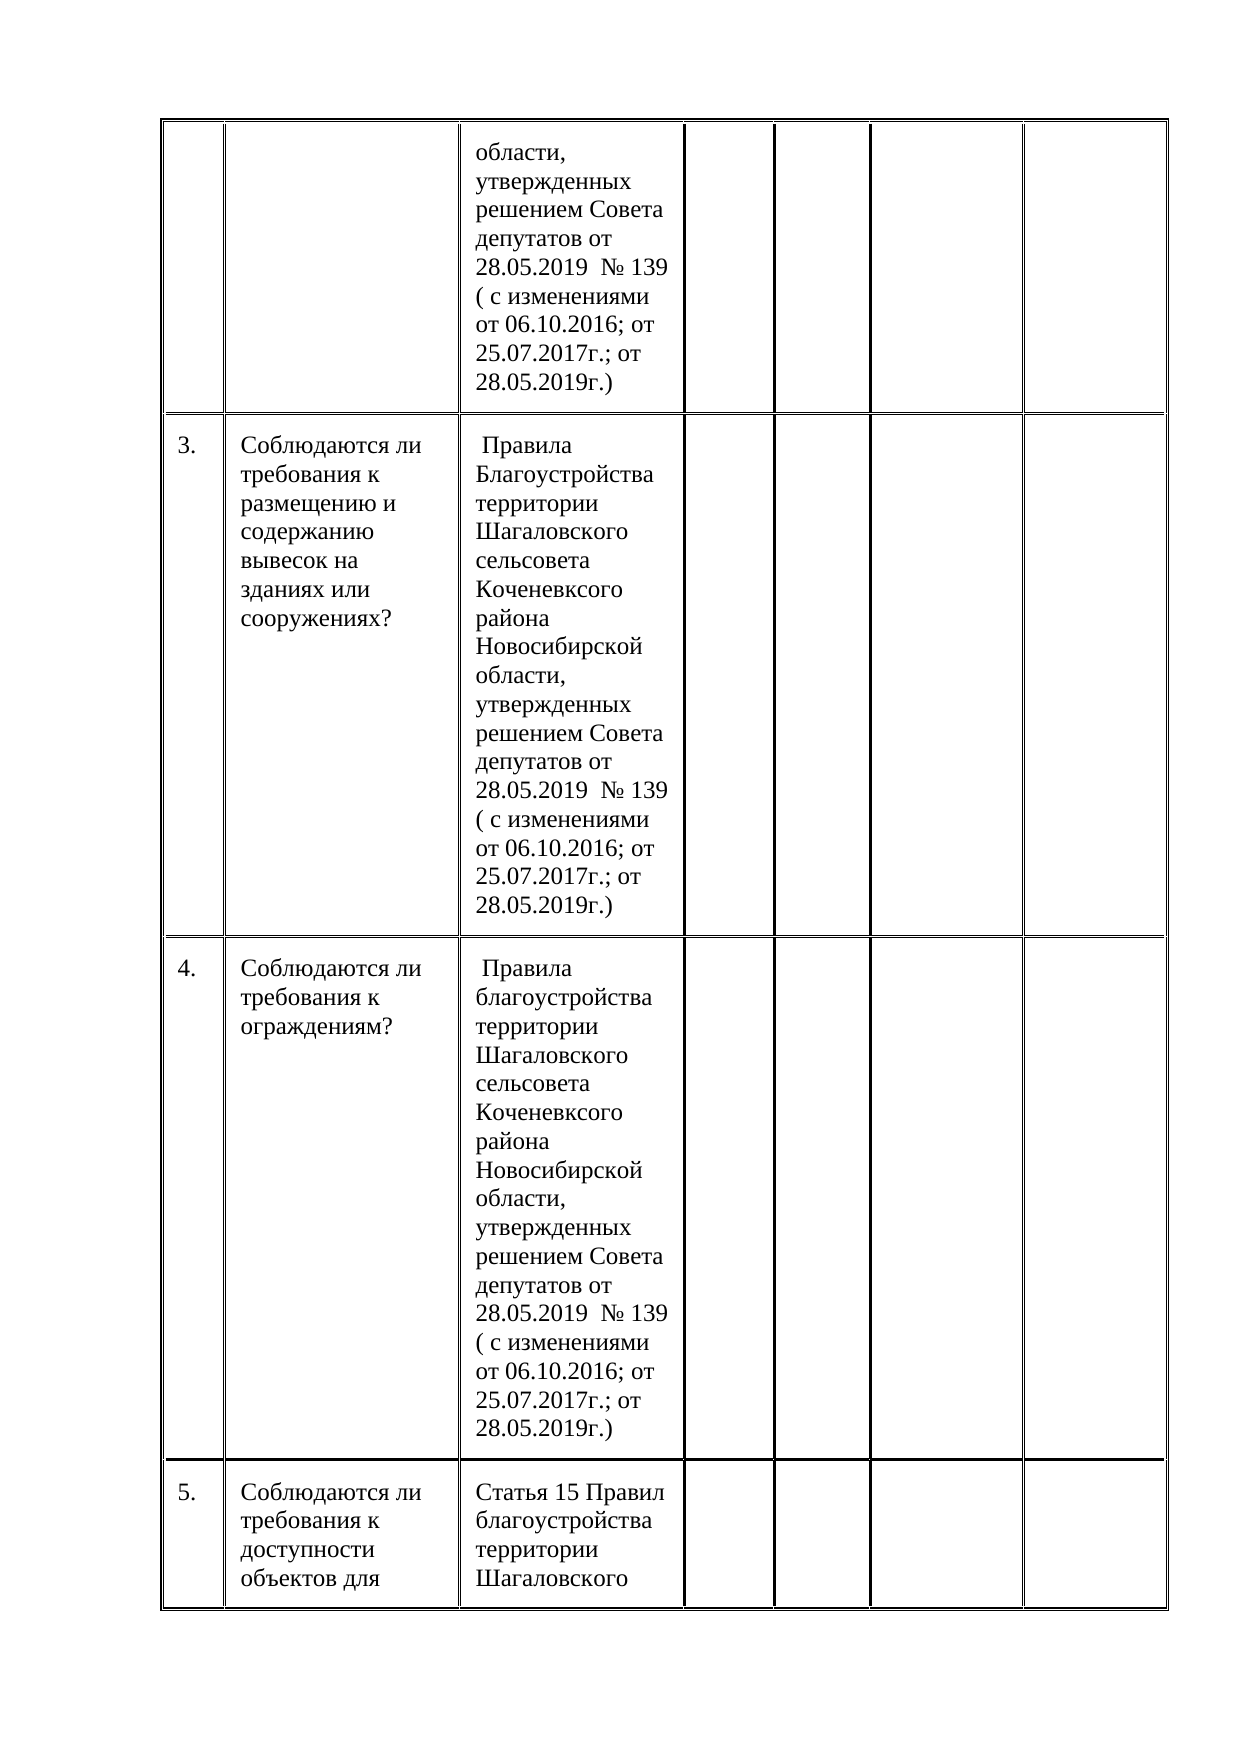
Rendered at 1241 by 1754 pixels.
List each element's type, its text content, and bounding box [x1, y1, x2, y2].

table_cell [1024, 122, 1166, 411]
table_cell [460, 1461, 684, 1607]
table_cell 4. [164, 935, 223, 1458]
table_cell [872, 938, 1022, 1458]
table_cell [776, 938, 869, 1458]
table_cell 5. [162, 1458, 225, 1607]
table_cell [776, 415, 869, 934]
table_cell Соблюдаются ли требования к размещению и содержанию вывесок на зданиях или сооружениях? [226, 415, 458, 934]
table_cell [1025, 411, 1166, 934]
table_cell [872, 415, 1022, 934]
table_cell [686, 415, 773, 934]
table_cell 2. [164, 122, 225, 411]
table_cell [1025, 935, 1166, 1458]
table_cell [684, 120, 774, 411]
table_cell Правила Благоустройства территории Шагаловского сельсовета Коченевксого района Новосибирской области, утвержденных решением Совета депутатов от 28.05.2019 № 139 ( с изменениями от 06.10.2016; от 25.07.2017г.; от 28.05.2019г.) [461, 415, 683, 934]
table_cell [686, 938, 773, 1458]
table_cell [225, 122, 460, 411]
table_cell [870, 122, 1024, 411]
table_cell [684, 1461, 774, 1607]
table_cell [870, 1461, 1024, 1607]
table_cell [225, 1461, 460, 1607]
table_cell [774, 1461, 870, 1607]
table_cell 3. [164, 411, 223, 934]
table_cell Соблюдаются ли требования к ограждениям? [226, 938, 458, 1458]
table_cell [460, 120, 684, 411]
table_cell [774, 120, 870, 411]
table_cell [1024, 1458, 1167, 1607]
